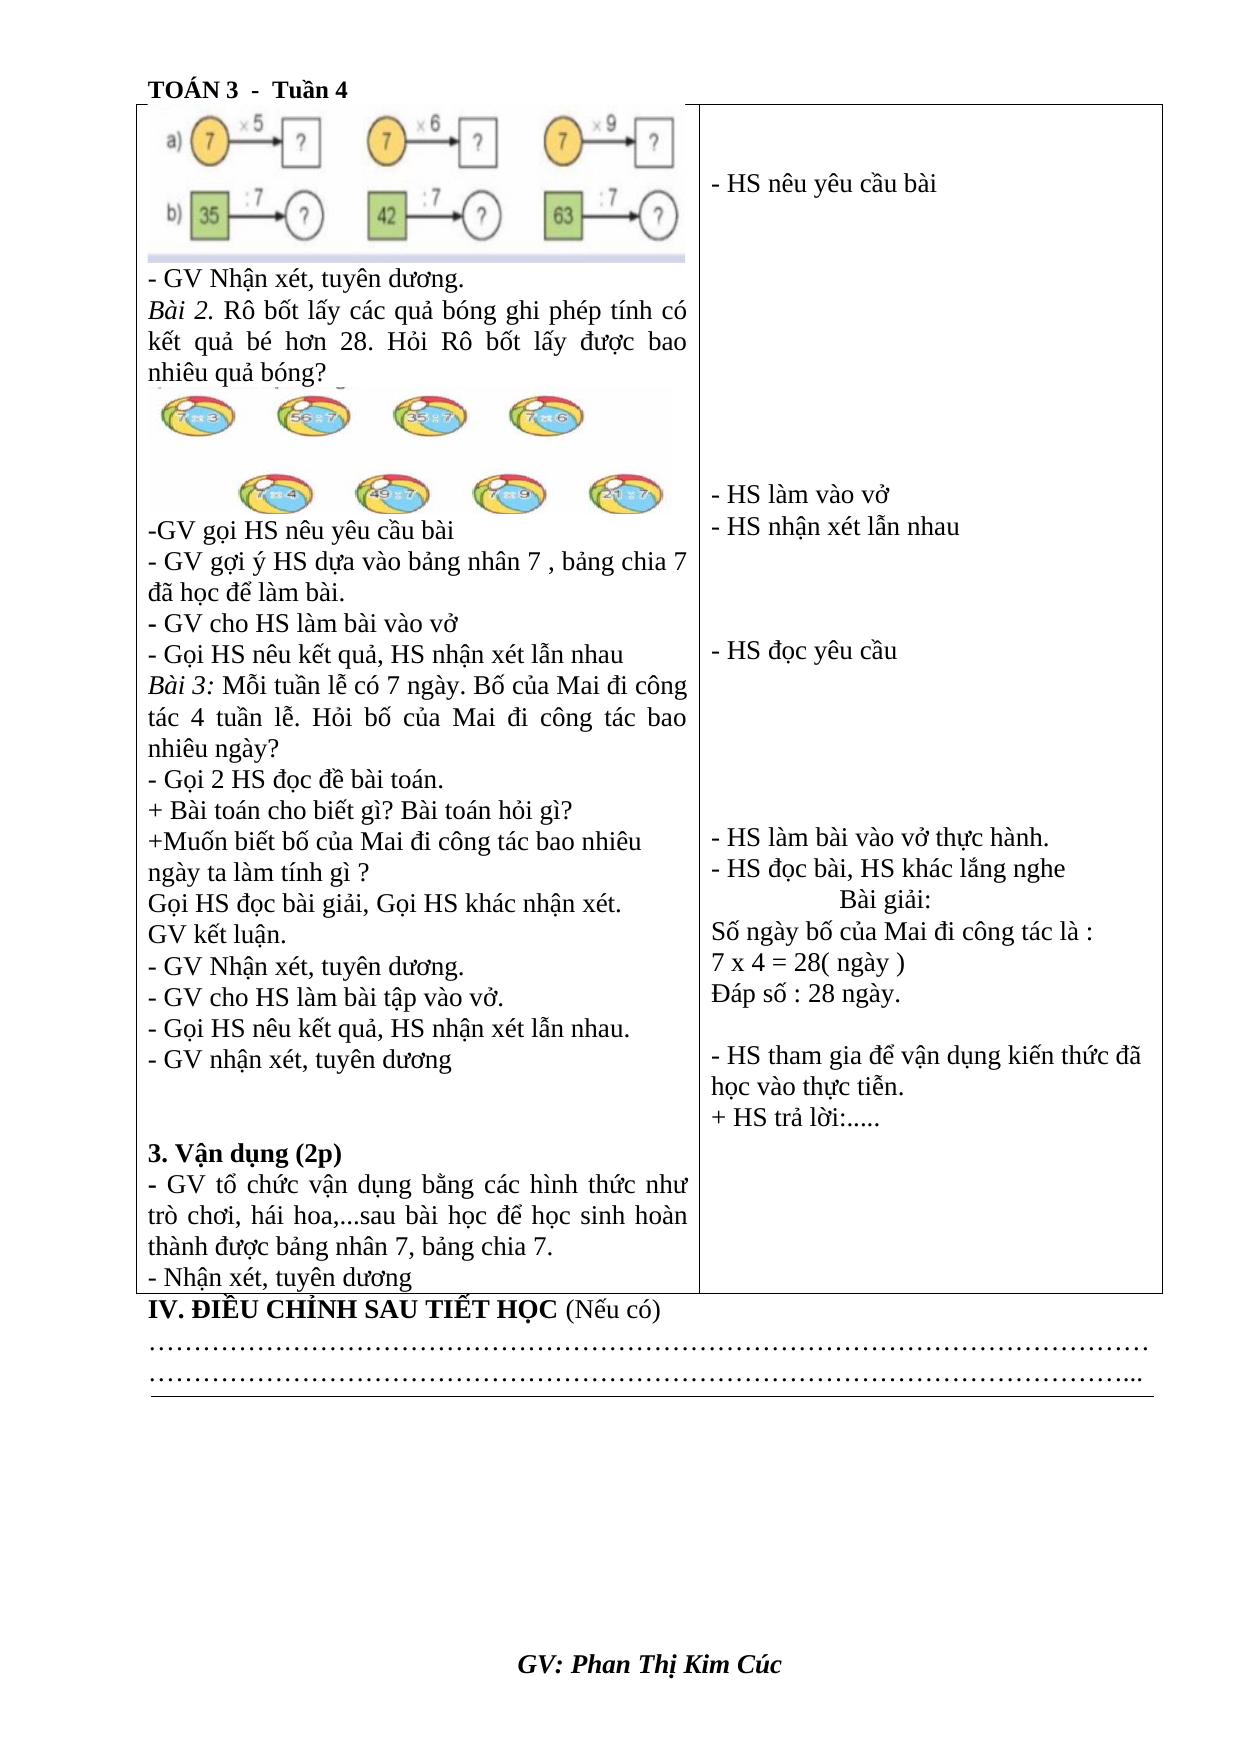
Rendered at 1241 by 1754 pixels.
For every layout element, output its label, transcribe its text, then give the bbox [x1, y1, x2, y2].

picture [147, 387, 675, 514]
picture [147, 104, 686, 263]
text …………………………………………………………………………………………………………………………………………………………………………………………………... [148, 1324, 1152, 1387]
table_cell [700, 105, 1162, 1292]
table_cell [137, 105, 699, 1292]
text IV. ĐIỀU CHỈNH SAU TIẾT HỌC (Nếu có) [148, 1294, 1152, 1324]
